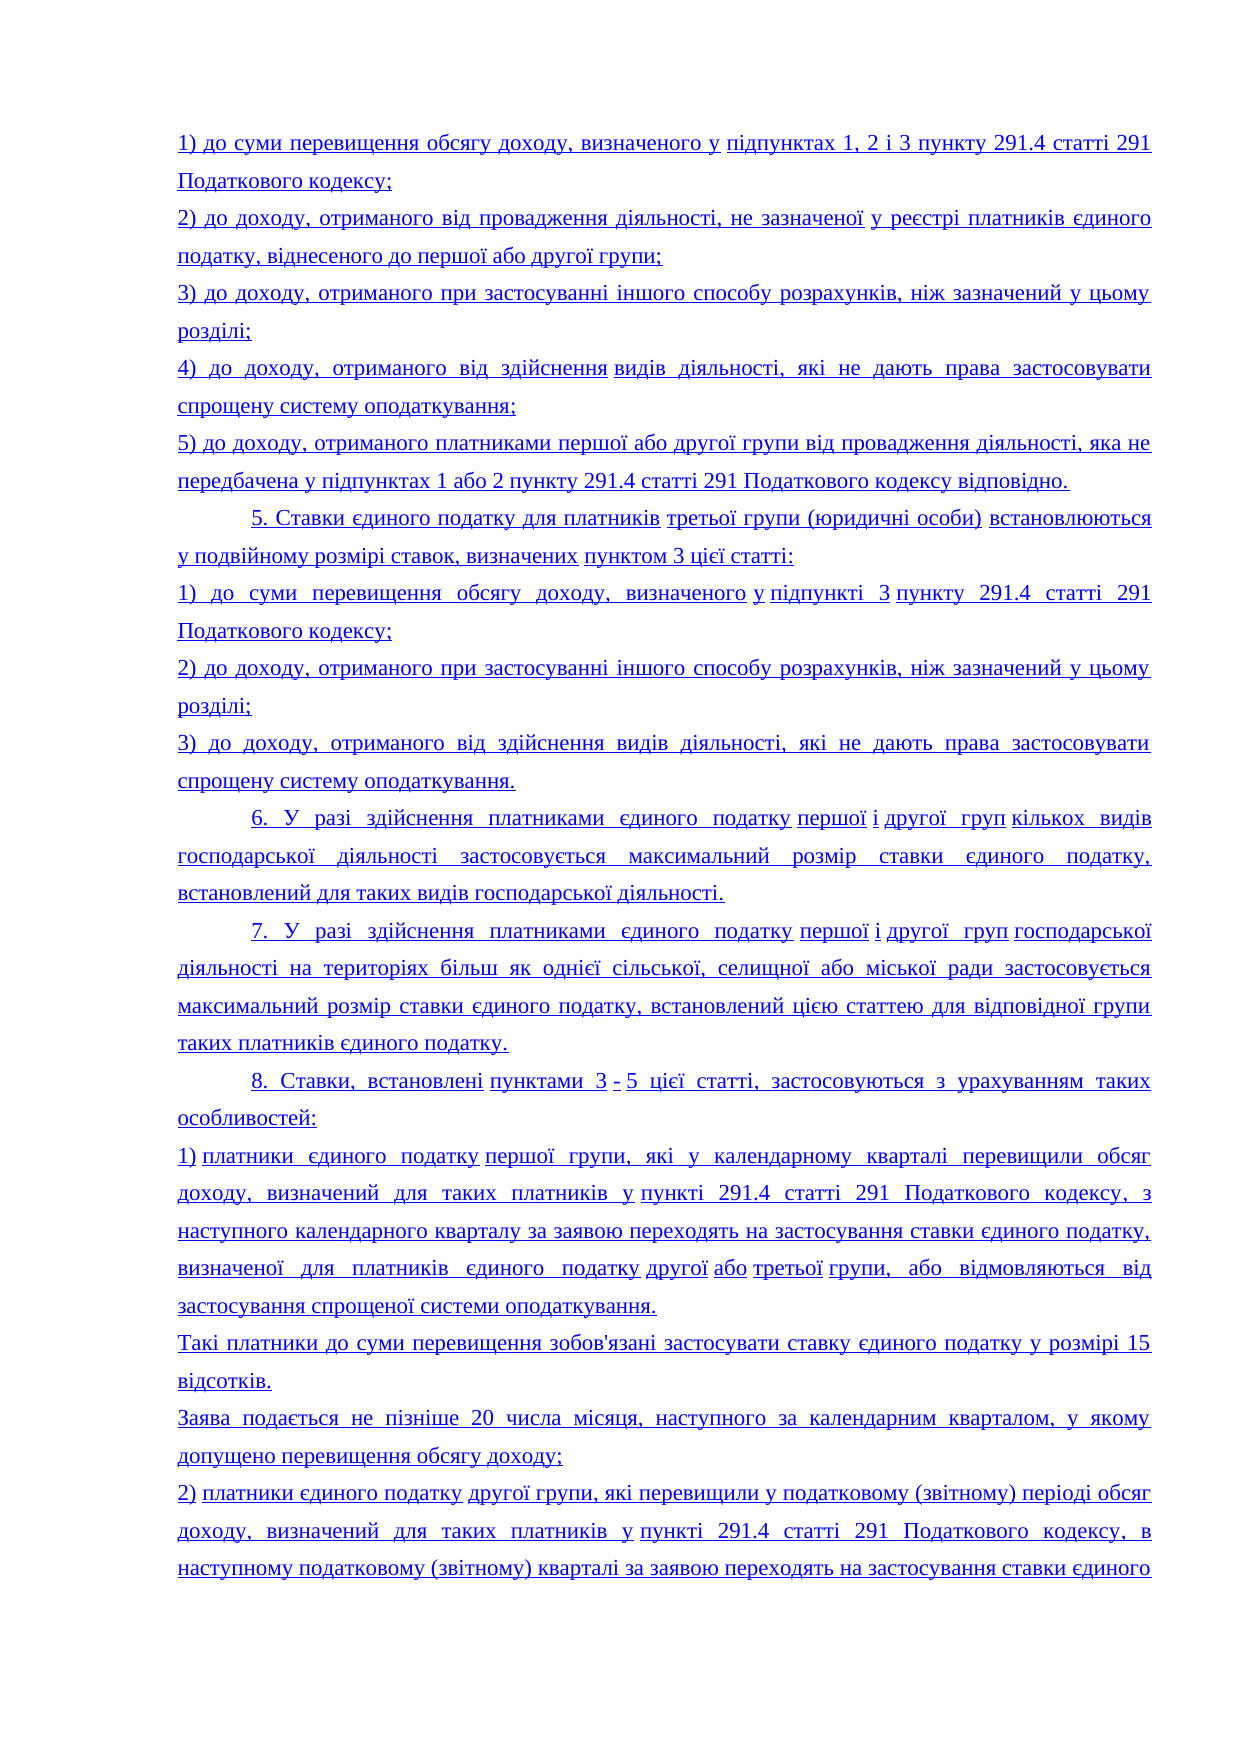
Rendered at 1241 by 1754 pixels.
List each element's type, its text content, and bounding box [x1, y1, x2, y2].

text 8. Ставки, встановлені пунктами 3 - 5 цієї статті, застосовуються з урахуванням таких особливостей: [177, 1056, 1152, 1131]
text 5. Ставки єдиного податку для платників третьої групи (юридичні особи) встановлюються у подвійному розмірі ставок, визначених пунктом 3 цієї статті: [177, 493, 1152, 568]
text Такі платники до суми перевищення зобов'язані застосувати ставку єдиного податку у розмірі 15 відсотків. [177, 1318, 1152, 1352]
text 7. У разі здійснення платниками єдиного податку першої і другої груп господарської діяльності на територіях більш як однієї сільської, селищної або міської ради застосовується максимальний розмір ставки єдиного податку, встановлений цією статтею для відповідної групи таких платників єдиного податку. [177, 978, 1152, 1015]
text Заява подається не пізніше 20 числа місяця, наступного за календарним кварталом, у якому допущено перевищення обсягу доходу; [177, 1393, 1152, 1468]
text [177, 1468, 1152, 1577]
text 3) до доходу, отриманого від здійснення видів діяльності, які не дають права застосовувати спрощену систему оподаткування. [177, 718, 1152, 793]
text 7. У разі здійснення платниками єдиного податку першої і другої груп господарської діяльності на територіях більш як однієї сільської, селищної або міської ради застосовується максимальний розмір ставки єдиного податку, встановлений цією статтею для відповідної групи таких платників єдиного податку. [177, 906, 1152, 977]
text 7. У разі здійснення платниками єдиного податку першої і другої груп господарської діяльності на територіях більш як однієї сільської, селищної або міської ради застосовується максимальний розмір ставки єдиного податку, встановлений цією статтею для відповідної групи таких платників єдиного податку. [177, 1016, 1152, 1056]
text 1) до суми перевищення обсягу доходу, визначеного у підпункті 3 пункту 291.4 статті 291 Податкового кодексу; [177, 568, 1152, 643]
text 6. У разі здійснення платниками єдиного податку першої і другої груп кількох видів господарської діяльності застосовується максимальний розмір ставки єдиного податку, встановлений для таких видів господарської діяльності. [177, 866, 1152, 906]
text 5) до доходу, отриманого платниками першої або другої групи від провадження діяльності, яка не передбачена у підпунктах 1 або 2 пункту 291.4 статті 291 Податкового кодексу відповідно. [177, 418, 1152, 452]
text 5) до доходу, отриманого платниками першої або другої групи від провадження діяльності, яка не передбачена у підпунктах 1 або 2 пункту 291.4 статті 291 Податкового кодексу відповідно. [177, 453, 1152, 493]
text 6. У разі здійснення платниками єдиного податку першої і другої груп кількох видів господарської діяльності застосовується максимальний розмір ставки єдиного податку, встановлений для таких видів господарської діяльності. [177, 793, 1152, 865]
text 2) до доходу, отриманого при застосуванні іншого способу розрахунків, ніж зазначений у цьому розділі; [177, 643, 1152, 718]
text Такі платники до суми перевищення зобов'язані застосувати ставку єдиного податку у розмірі 15 відсотків. [177, 1353, 1152, 1393]
text 4) до доходу, отриманого від здійснення видів діяльності, які не дають права застосовувати спрощену систему оподаткування; [177, 343, 1152, 418]
text 3) до доходу, отриманого при застосуванні іншого способу розрахунків, ніж зазначений у цьому розділі; [177, 268, 1152, 343]
text 2) до доходу, отриманого від провадження діяльності, не зазначеної у реєстрі платників єдиного податку, віднесеного до першої або другої групи; [177, 193, 1152, 268]
text 1) платники єдиного податку першої групи, які у календарному кварталі перевищили обсяг доходу, визначений для таких платників у пункті 291.4 статті 291 Податкового кодексу, з наступного календарного кварталу за заявою переходять на застосування ставки єдиного податку, визначеної для платників єдиного податку другої або третьої групи, або відмовляються від застосування спрощеної системи оподаткування. [177, 1131, 1152, 1318]
text 1) до суми перевищення обсягу доходу, визначеного у підпунктах 1, 2 і 3 пункту 291.4 статті 291 Податкового кодексу; [177, 118, 1152, 193]
